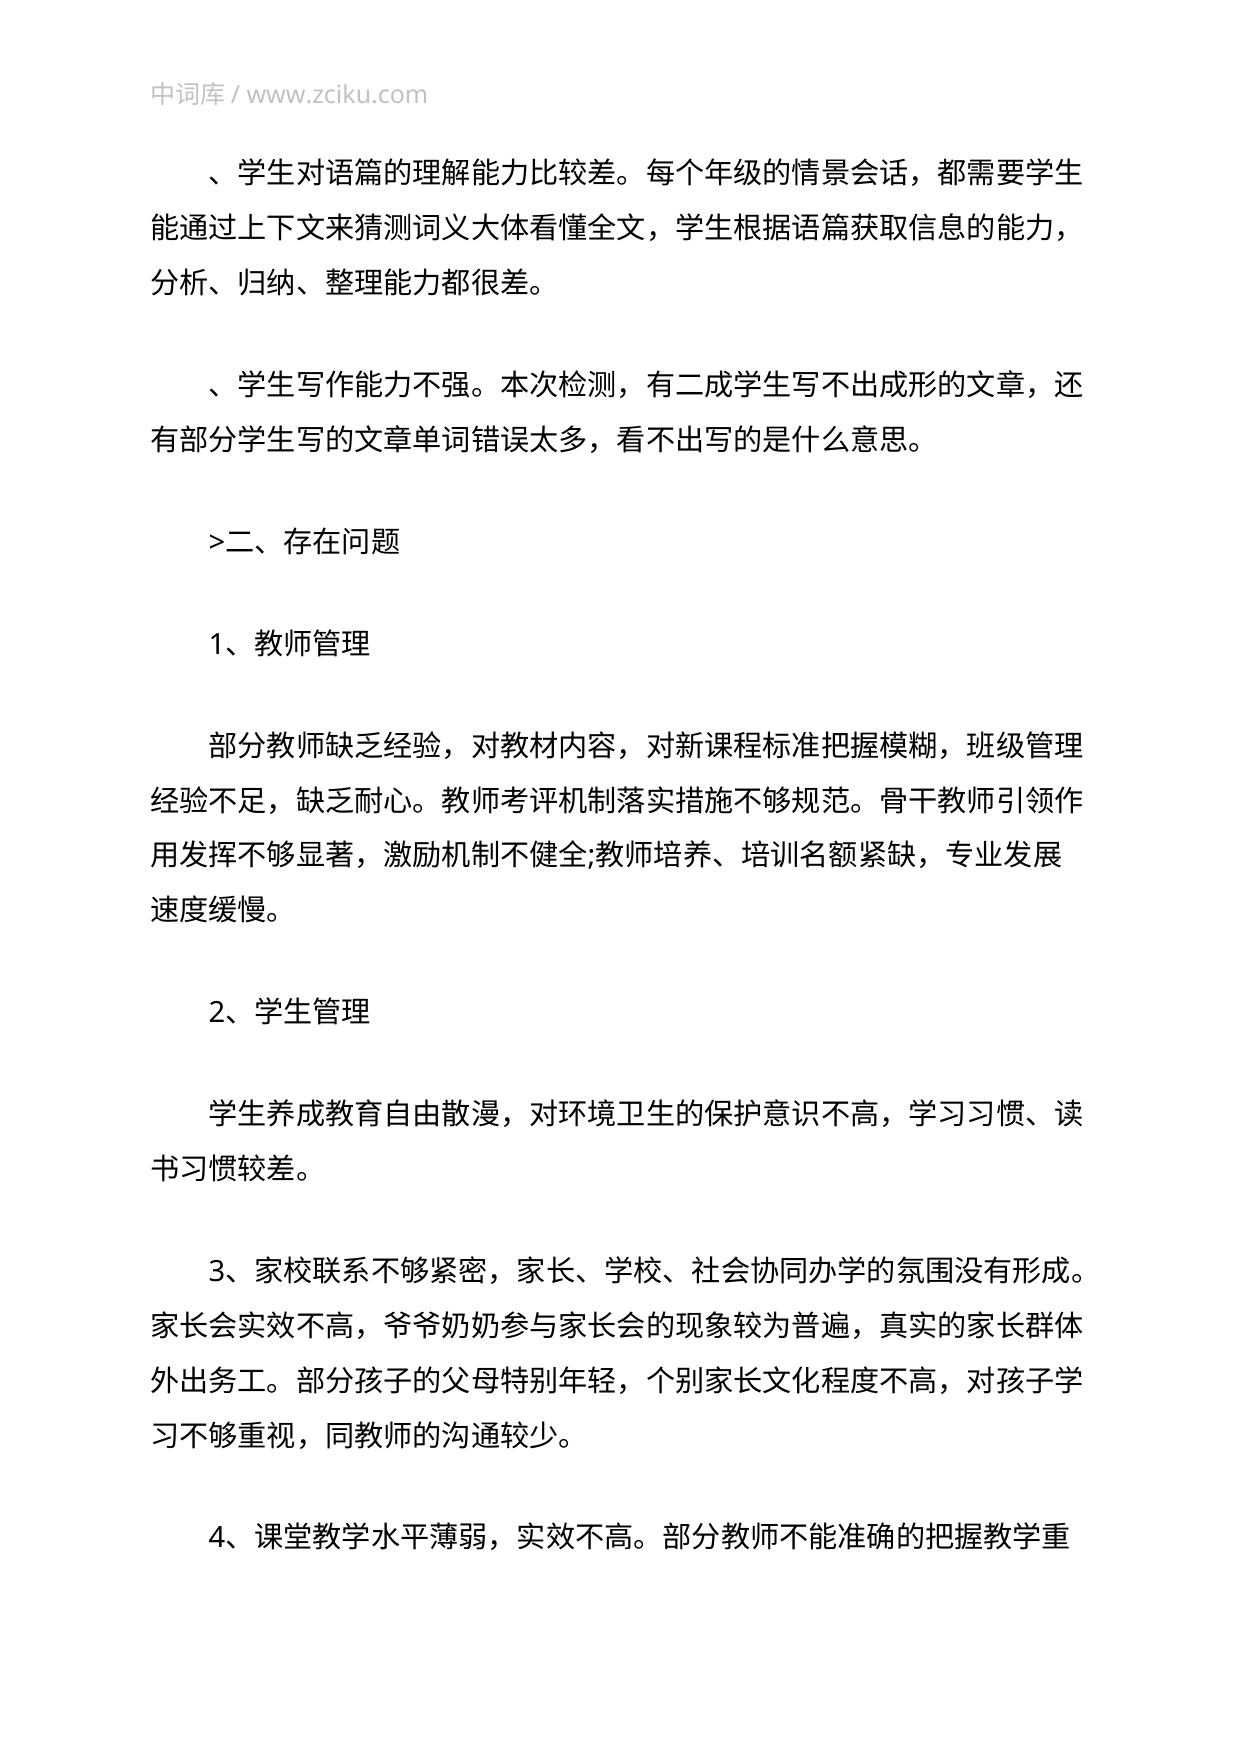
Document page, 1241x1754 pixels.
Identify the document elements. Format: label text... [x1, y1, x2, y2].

text 部分教师缺乏经验，对教材内容，对新课程标准把握模糊，班级管理经验不足，缺乏耐心。教师考评机制落实措施不够规范。骨干教师引领作用发挥不够显著，激励机制不健全;教师培养、培训名额紧缺，专业发展速度缓慢。 [150, 722, 1090, 929]
text 、学生对语篇的理解能力比较差。每个年级的情景会话，都需要学生能通过上下文来猜测词义大体看懂全文，学生根据语篇获取信息的能力，分析、归纳、整理能力都很差。 [150, 150, 1090, 302]
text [150, 1514, 1090, 1556]
text >二、存在问题 [150, 518, 1090, 561]
text 1、教师管理 [150, 620, 1090, 663]
text 、学生写作能力不强。本次检测，有二成学生写不出成形的文章，还有部分学生写的文章单词错误太多，看不出写的是什么意思。 [150, 362, 1090, 459]
text 2、学生管理 [150, 989, 1090, 1031]
text 3、家校联系不够紧密，家长、学校、社会协同办学的氛围没有形成。家长会实效不高，爷爷奶奶参与家长会的现象较为普遍，真实的家长群体外出务工。部分孩子的父母特别年轻，个别家长文化程度不高，对孩子学习不够重视，同教师的沟通较少。 [150, 1247, 1090, 1454]
text 学生养成教育自由散漫，对环境卫生的保护意识不高，学习习惯、读书习惯较差。 [150, 1091, 1090, 1188]
